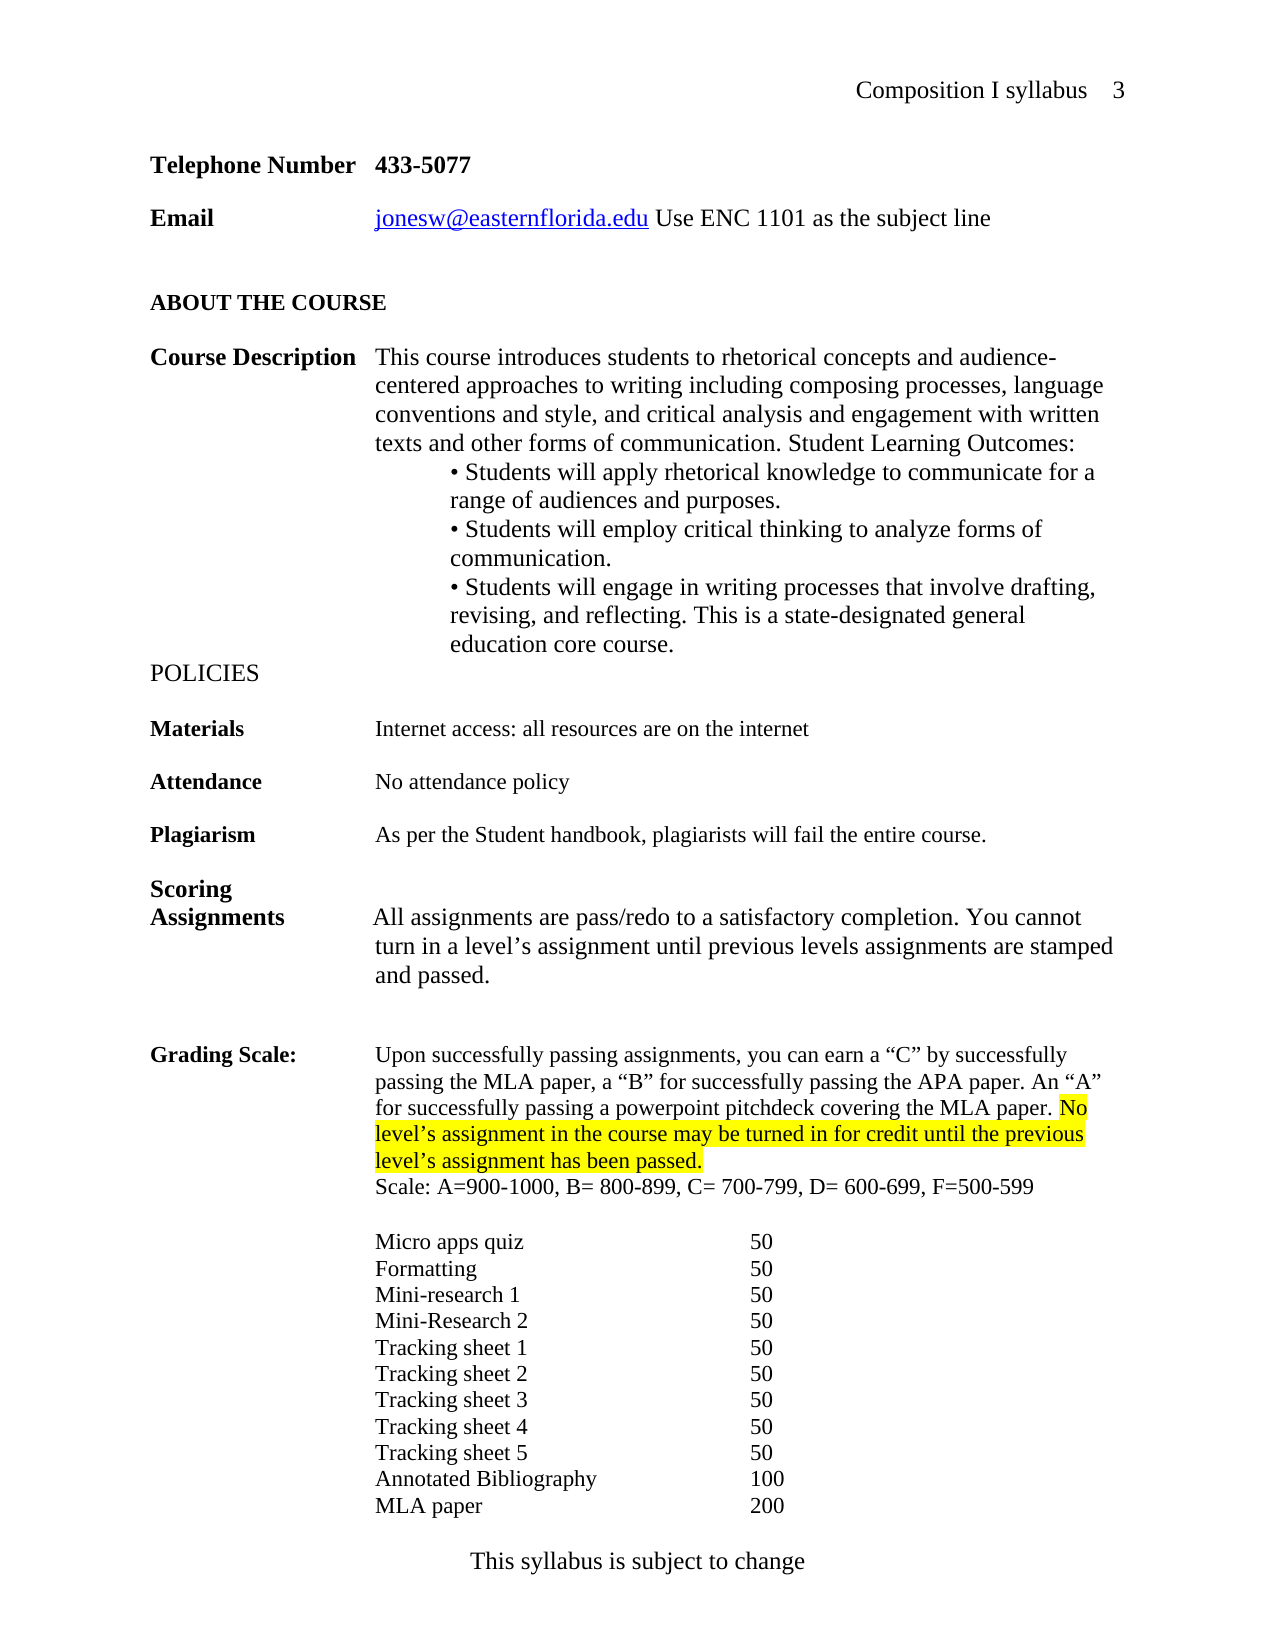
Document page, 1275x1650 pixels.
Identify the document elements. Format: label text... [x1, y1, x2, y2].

text Scale: A=900-1000, B= 800-899, C= 700-799, D= 600-699, F=500-599 [375, 1173, 1125, 1199]
text Mini-research 1 50 [150, 1281, 1125, 1307]
text Tracking sheet 2 50 [150, 1360, 1125, 1386]
subtitle ABOUT THE COURSE [150, 289, 1125, 315]
text • Students will employ critical thinking to analyze forms of communication. [450, 514, 1125, 572]
text Scoring [150, 874, 1125, 902]
text Plagiarism As per the Student handbook, plagiarists will fail the entire course. [150, 821, 1125, 847]
text MLA paper 200 [150, 1492, 1125, 1518]
text Tracking sheet 5 50 [150, 1439, 1125, 1465]
text POLICIES [150, 658, 1125, 687]
text Formatting 50 [375, 1254, 1125, 1281]
text • Students will apply rhetorical knowledge to communicate for a range of audiences and purposes. [450, 457, 1125, 514]
text Annotated Bibliography 100 [150, 1465, 1125, 1492]
text Attendance No attendance policy [150, 768, 1125, 794]
text Telephone Number 433-5077 [150, 150, 1125, 179]
text Email jonesw@easternflorida.edu Use ENC 1101 as the subject line [150, 203, 1125, 232]
text Tracking sheet 4 50 [150, 1413, 1125, 1439]
text Micro apps quiz 50 [150, 1228, 1125, 1254]
text Assignments All assignments are pass/redo to a satisfactory completion. You cannot turn in a level’s assignment until previous levels assignments are stamped and passed. [150, 902, 1125, 989]
text Tracking sheet 3 50 [150, 1386, 1125, 1413]
text Course Description This course introduces students to rhetorical concepts and audience-centered approaches to writing including composing processes, language conventions and style, and critical analysis and engagement with written texts and other forms of communication. Student Learning Outcomes: [150, 342, 1125, 457]
text Materials Internet access: all resources are on the internet [150, 716, 1125, 742]
text • Students will engage in writing processes that involve drafting, revising, and reflecting. This is a state-designated general education core course. [450, 572, 1125, 658]
text Mini-Research 2 50 [150, 1307, 1125, 1334]
text Grading Scale: Upon successfully passing assignments, you can earn a “C” by successfully passing the MLA paper, a “B” for successfully passing the APA paper. An “A” for successfully passing a powerpoint pitchdeck covering the MLA paper. No level’s assignment in the course may be turned in for credit until the previous level’s assignment has been passed. [150, 1041, 1125, 1173]
text Tracking sheet 1 50 [150, 1334, 1125, 1360]
